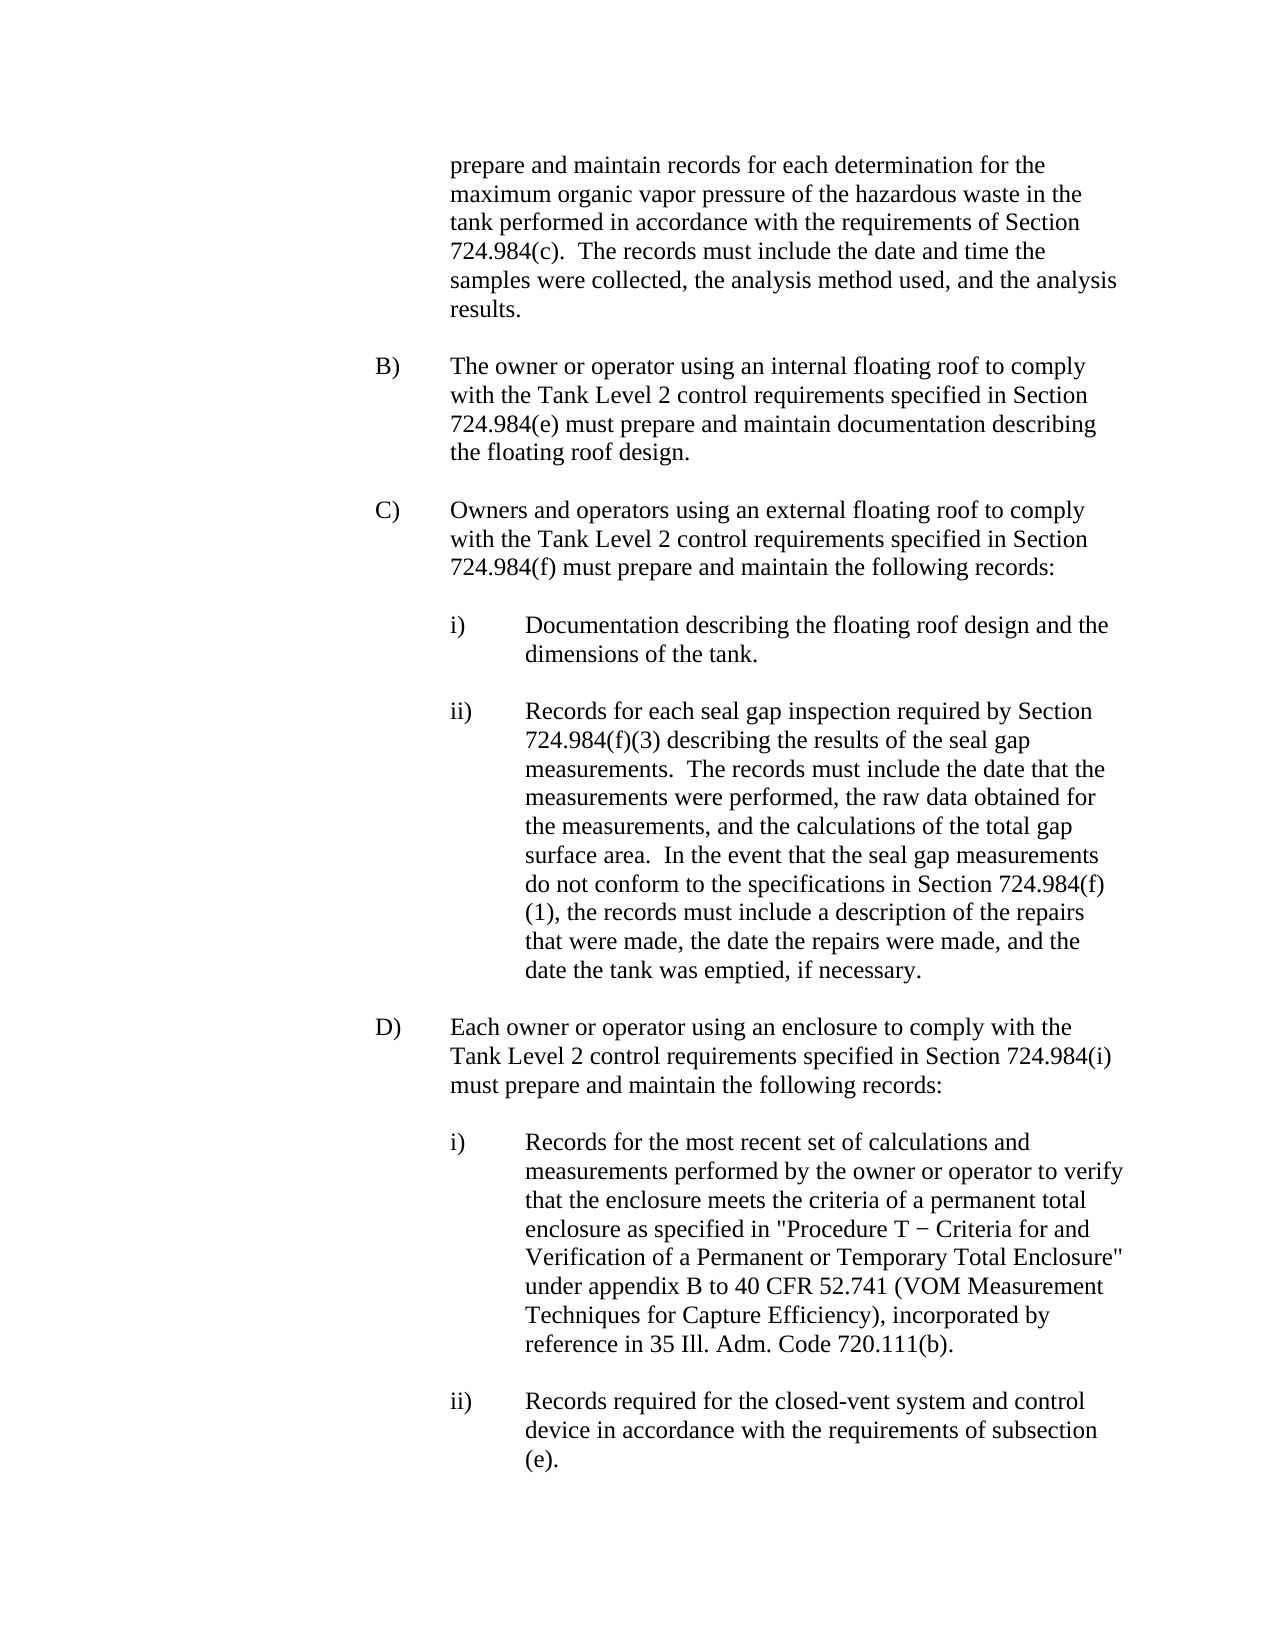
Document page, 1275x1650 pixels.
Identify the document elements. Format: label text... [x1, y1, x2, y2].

text C) Owners and operators using an external floating roof to comply with the Tank Level 2 control requirements specified in Section 724.984(f) must prepare and maintain the following records: [375, 495, 1125, 581]
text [375, 150, 1125, 322]
text D) Each owner or operator using an enclosure to comply with the Tank Level 2 control requirements specified in Section 724.984(i) must prepare and maintain the following records: [375, 1012, 1125, 1099]
text ii) Records for each seal gap inspection required by Section 724.984(f)(3) describing the results of the seal gap measurements. The records must include the date that the measurements were performed, the raw data obtained for the measurements, and the calculations of the total gap surface area. In the event that the seal gap measurements do not conform to the specifications in Section 724.984(f)(1), the records must include a description of the repairs that were made, the date the repairs were made, and the date the tank was emptied, if necessary. [450, 696, 1125, 984]
text i) Documentation describing the floating roof design and the dimensions of the tank. [450, 610, 1125, 667]
text i) Records for the most recent set of calculations and measurements performed by the owner or operator to verify that the enclosure meets the criteria of a permanent total enclosure as specified in "Procedure T − Criteria for and Verification of a Permanent or Temporary Total Enclosure" under appendix B to 40 CFR 52.741 (VOM Measurement Techniques for Capture Efficiency), incorporated by reference in 35 Ill. Adm. Code 720.111(b). [450, 1127, 1125, 1357]
text B) The owner or operator using an internal floating roof to comply with the Tank Level 2 control requirements specified in Section 724.984(e) must prepare and maintain documentation describing the floating roof design. [375, 351, 1125, 466]
text ii) Records required for the closed-vent system and control device in accordance with the requirements of subsection (e). [450, 1386, 1125, 1472]
